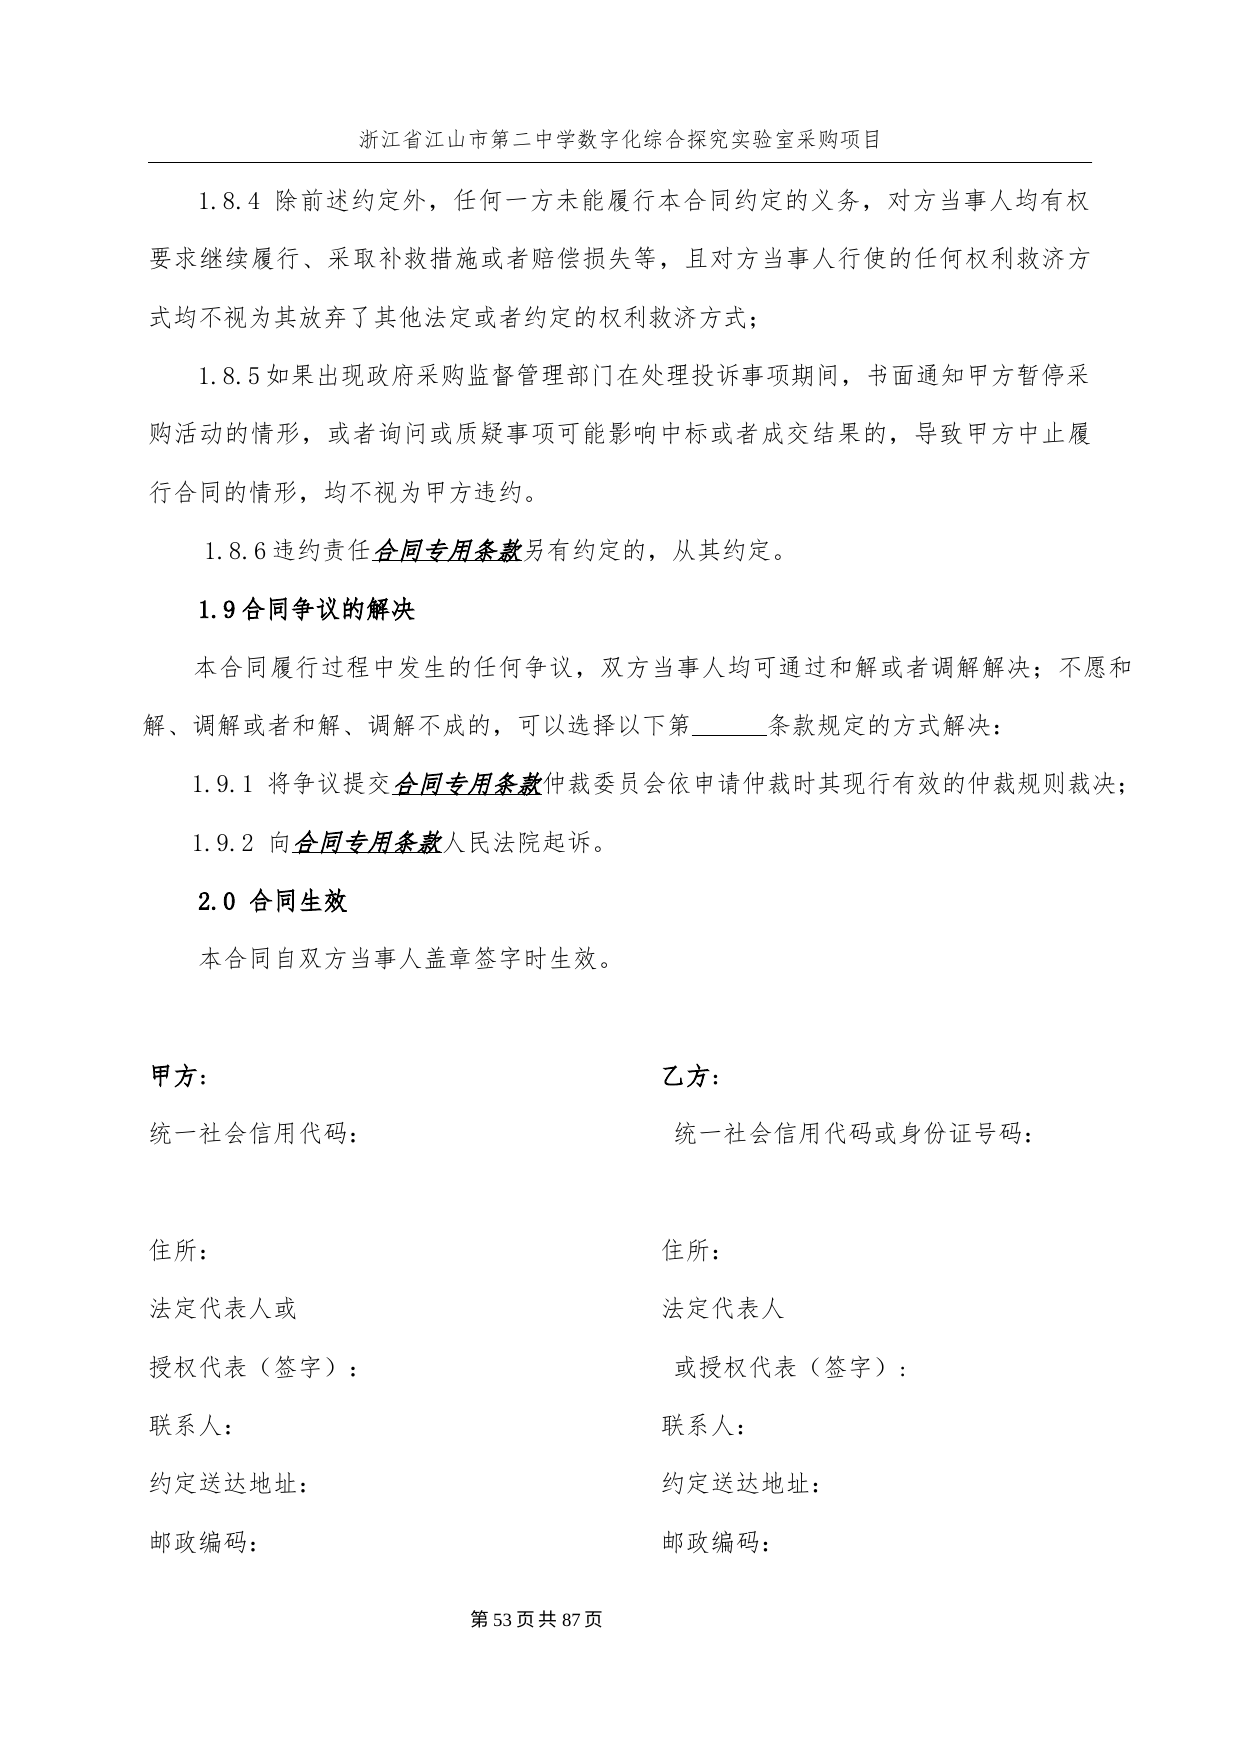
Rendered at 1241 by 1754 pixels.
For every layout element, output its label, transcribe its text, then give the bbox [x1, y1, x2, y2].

text 1.9合同争议的解决 [148, 571, 1092, 629]
text 联系人： 联系人： [148, 1388, 1092, 1446]
text 1.8.4 除前述约定外，任何一方未能履行本合同约定的义务，对方当事人均有权要求继续履行、采取补救措施或者赔偿损失等，且对方当事人行使的任何权利救济方式均不视为其放弃了其他法定或者约定的权利救济方式； [148, 163, 1092, 338]
text 2.0 合同生效 [148, 863, 1092, 921]
text 本合同自双方当事人盖章签字时生效。 [148, 921, 1092, 979]
text 甲方： 乙方： [148, 1038, 1092, 1096]
text 约定送达地址： 约定送达地址： [148, 1446, 1092, 1504]
text 1.9.2 向合同专用条款人民法院起诉。 [104, 804, 1136, 863]
text 1.8.6违约责任合同专用条款另有约定的，从其约定。 [104, 513, 1136, 571]
text 1.8.5如果出现政府采购监督管理部门在处理投诉事项期间，书面通知甲方暂停采购活动的情形，或者询问或质疑事项可能影响中标或者成交结果的，导致甲方中止履行合同的情形，均不视为甲方违约。 [148, 338, 1092, 513]
text 住所： 住所： [148, 1213, 1092, 1271]
text 授权代表（签字）： 或授权代表（签字）: [148, 1329, 1092, 1388]
text 1.9.1 将争议提交合同专用条款仲裁委员会依申请仲裁时其现行有效的仲裁规则裁决； [104, 746, 1136, 804]
text 法定代表人或 法定代表人 [148, 1271, 1092, 1329]
text 统一社会信用代码： 统一社会信用代码或身份证号码： [148, 1096, 1092, 1154]
text 本合同履行过程中发生的任何争议，双方当事人均可通过和解或者调解解决；不愿和解、调解或者和解、调解不成的，可以选择以下第 条款规定的方式解决： [141, 629, 1136, 746]
text 邮政编码： 邮政编码： [148, 1504, 1092, 1563]
